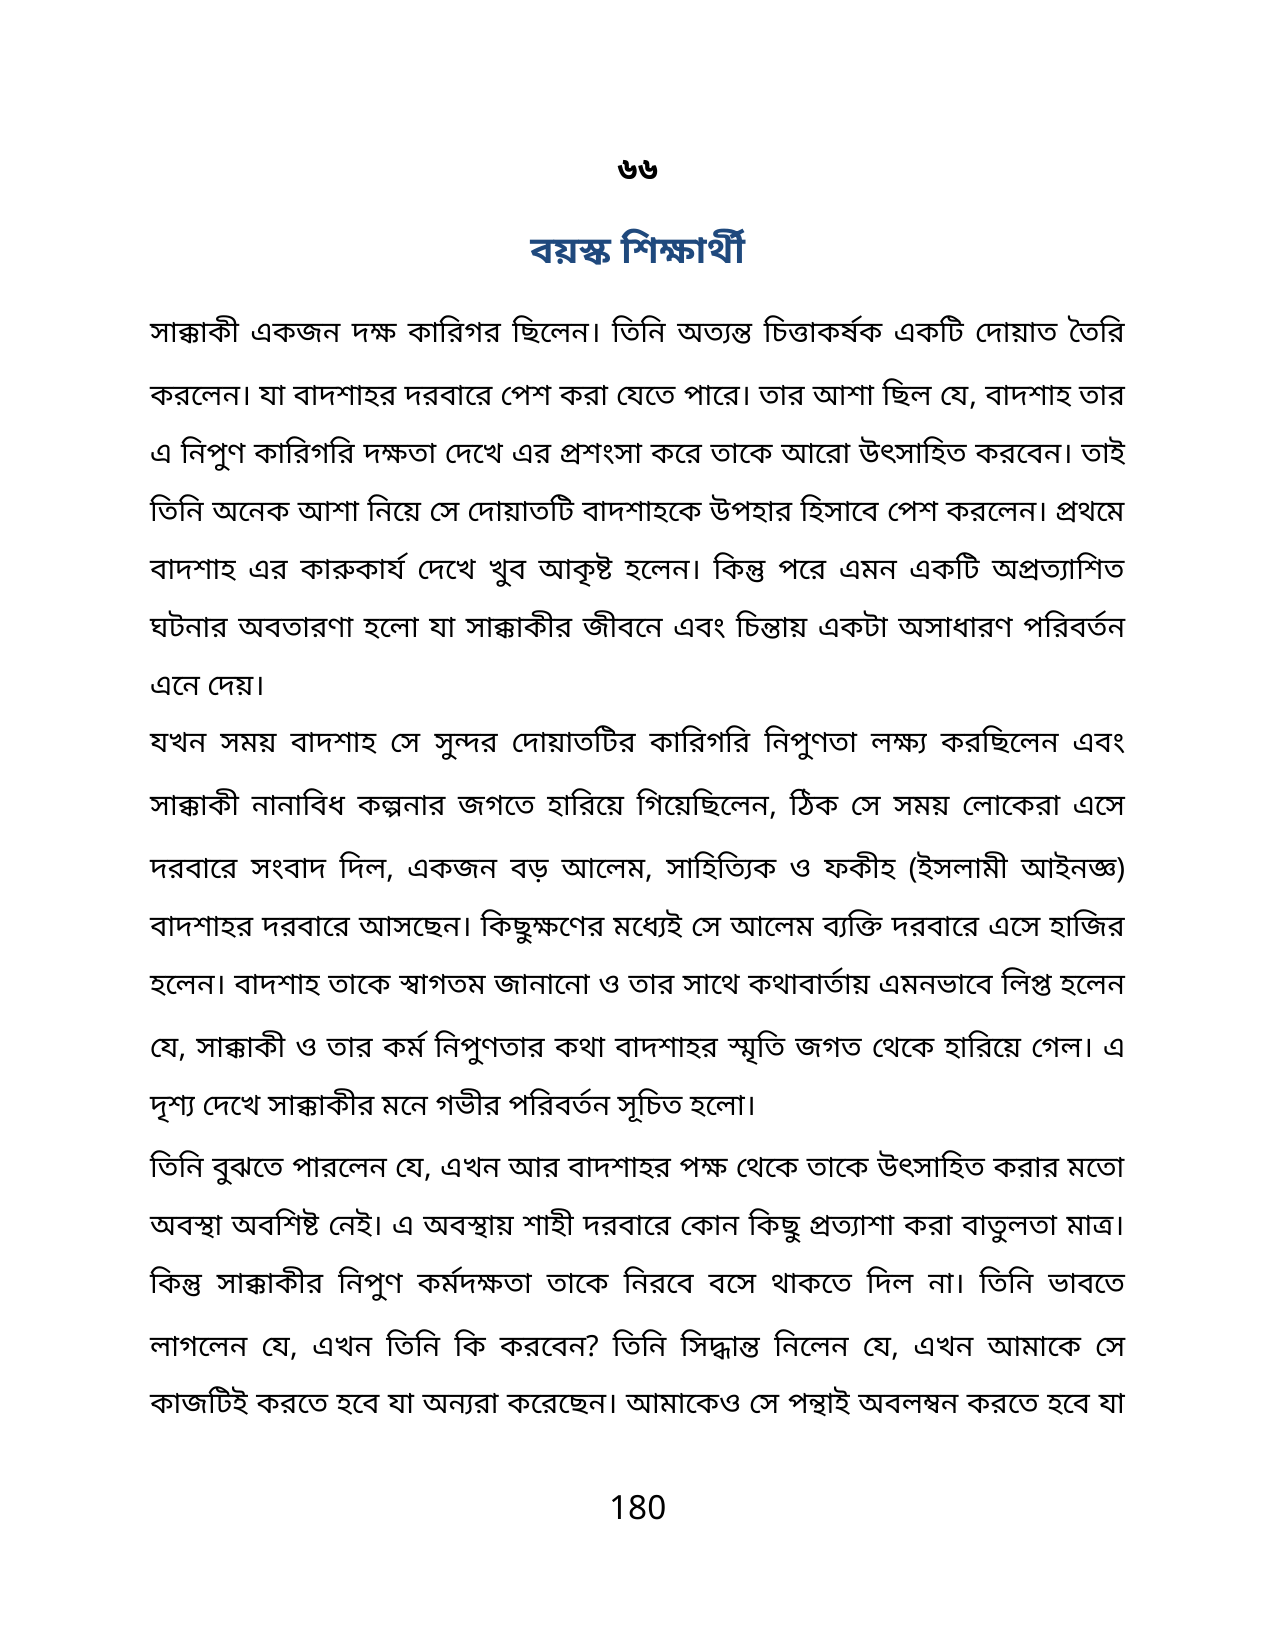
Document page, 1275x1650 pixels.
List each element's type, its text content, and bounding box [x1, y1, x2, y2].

text ৬৬ [150, 150, 1125, 194]
subtitle বয়স্ক শিক্ষার্থী [150, 229, 1125, 278]
text যখন সময় বাদশাহ সে সুন্দর দোয়াতটির কারিগরি নিপুণতা লক্ষ্য করছিলেন এবং সাক্কাকী নানাবিধ কল্পনার জগতে হারিয়ে গিয়েছিলেন, ঠিক সে সময় লোকেরা এসে দরবারে সংবাদ দিল, একজন বড় আলেম, সাহিত্যিক ও ফকীহ (ইসলামী আইনজ্ঞ) বাদশাহর দরবারে আসছেন। কিছুক্ষণের মধ্যেই সে আলেম ব্যক্তি দরবারে এসে হাজির হলেন। বাদশাহ তাকে স্বাগতম জানানো ও তার সাথে কথাবার্তায় এমনভাবে লিপ্ত হলেন যে, সাক্কাকী ও তার কর্ম নিপুণতার কথা বাদশাহর স্মৃতি জগত থেকে হারিয়ে গেল। এ দৃশ্য দেখে সাক্কাকীর মনে গভীর পরিবর্তন সূচিত হলো। [150, 726, 1125, 1127]
text সাক্কাকী একজন দক্ষ কারিগর ছিলেন। তিনি অত্যন্ত চিত্তাকর্ষক একটি দোয়াত তৈরি করলেন। যা বাদশাহর দরবারে পেশ করা যেতে পারে। তার আশা ছিল যে, বাদশাহ তার এ নিপুণ কারিগরি দক্ষতা দেখে এর প্রশংসা করে তাকে আরো উৎসাহিত করবেন। তাই তিনি অনেক আশা নিয়ে সে দোয়াতটি বাদশাহকে উপহার হিসাবে পেশ করলেন। প্রথমে বাদশাহ এর কারুকার্য দেখে খুব আকৃষ্ট হলেন। কিন্তু পরে এমন একটি অপ্রত্যাশিত ঘটনার অবতারণা হলো যা সাক্কাকীর জীবনে এবং চিন্তায় একটা অসাধারণ পরিবর্তন এনে দেয়। [150, 316, 1125, 707]
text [150, 1146, 1125, 1426]
